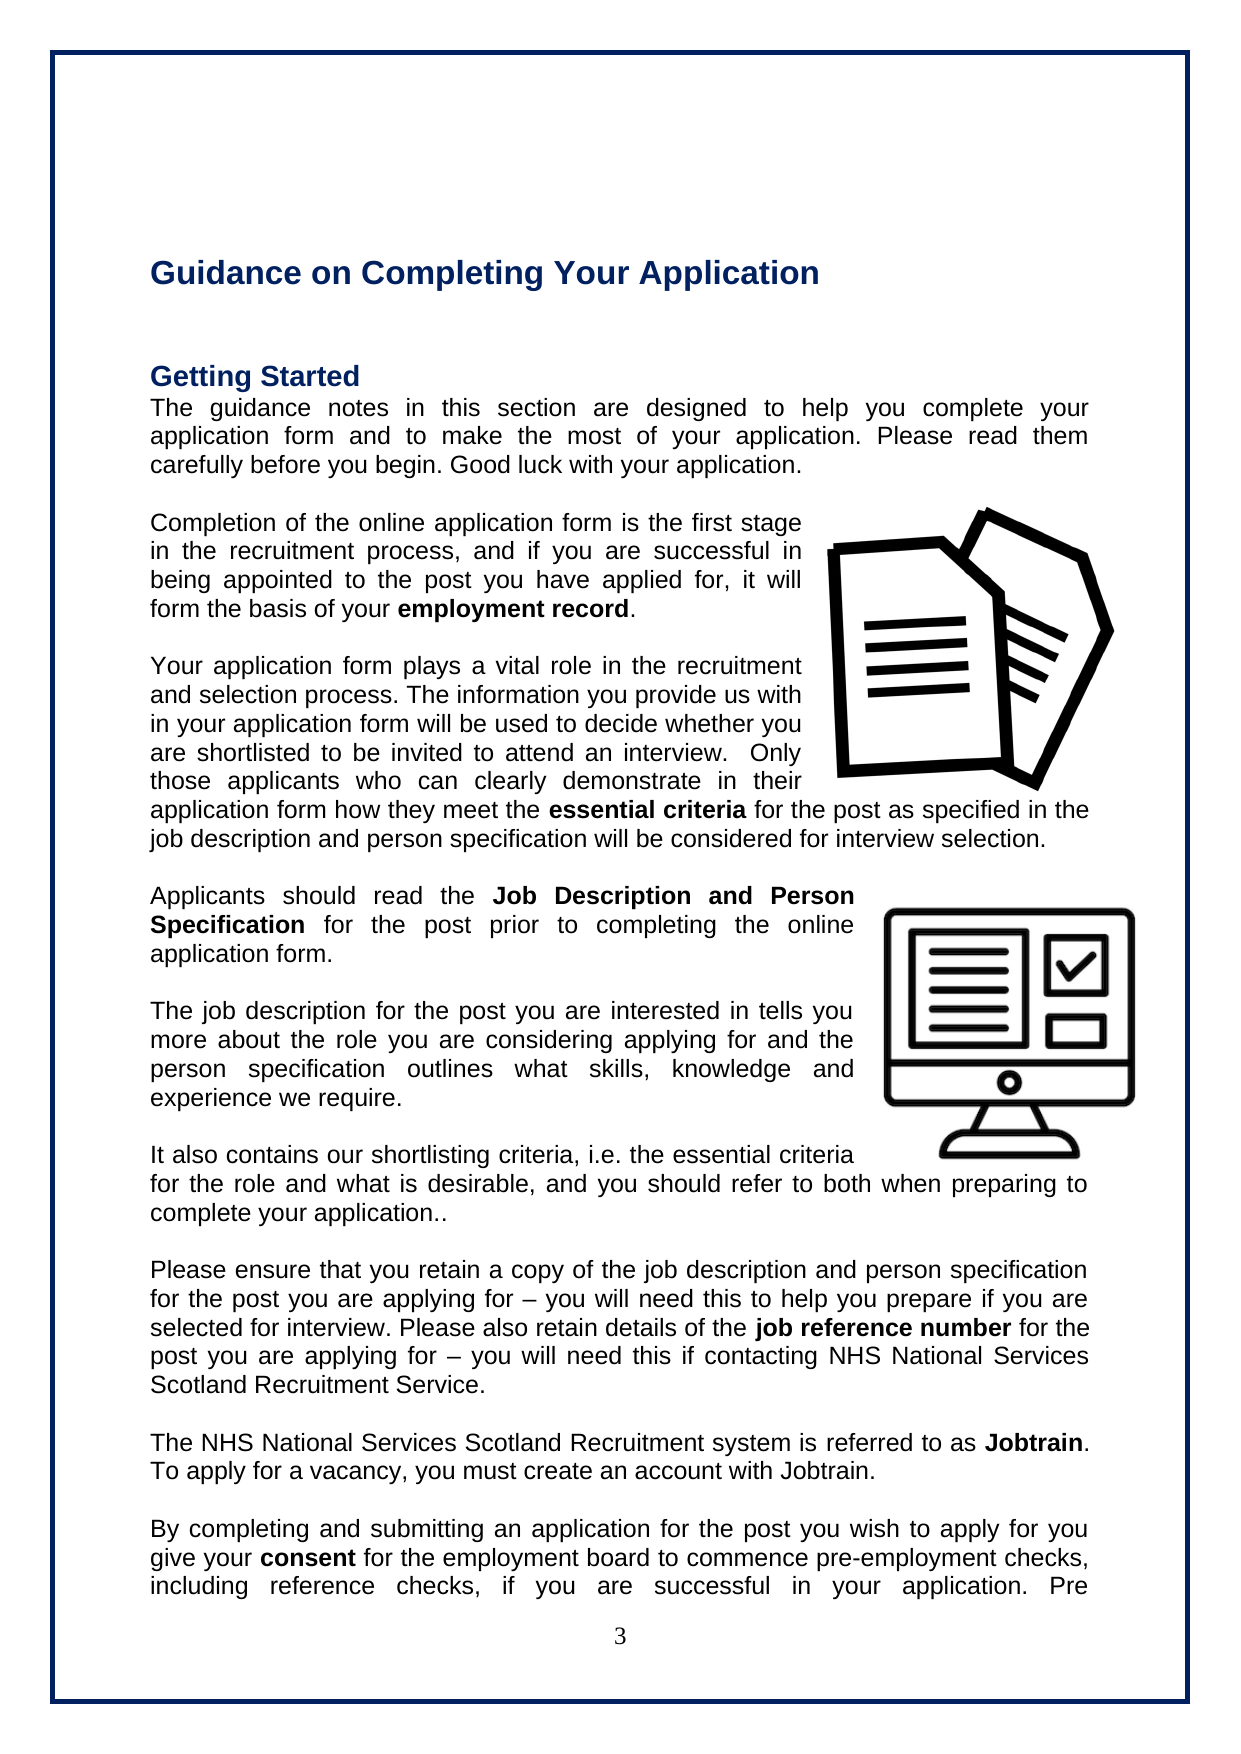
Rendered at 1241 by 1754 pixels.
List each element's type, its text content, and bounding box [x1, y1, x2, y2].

text The guidance notes in this section are designed to help you complete your application form and to make the most of your application. Please read them carefully before you begin. Good luck with your application. [150, 392, 1090, 479]
picture [821, 505, 1118, 794]
text Completion of the online application form is the first stage in the recruitment process, and if you are successful in being appointed to the post you have applied for, it will form the basis of your employment record. [150, 507, 821, 622]
text Getting Started [150, 359, 1090, 392]
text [150, 1514, 1090, 1600]
text The job description for the post you are interested in tells you more about the role you are considering applying for and the person specification outlines what skills, knowledge and experience we require. [150, 996, 873, 1111]
text Your application form plays a vital role in the recruitment and selection process. The information you provide us with in your application form will be used to decide whether you are shortlisted to be invited to attend an interview. Only those applicants who can clearly demonstrate in their application form how they meet the essential criteria for the post as specified in the job description and person specification will be considered for interview selection. [150, 651, 1090, 852]
text Applicants should read the Job Description and Person Specification for the post prior to completing the online application form. [150, 881, 1090, 967]
text It also contains our shortlisting criteria, i.e. the essential criteria for the role and what is desirable, and you should refer to both when preparing to complete your application.. [150, 1140, 1090, 1226]
text Please ensure that you retain a copy of the job description and person specification for the post you are applying for – you will need this to help you prepare if you are selected for interview. Please also retain details of the job reference number for the post you are applying for – you will need this if contacting NHS National Services Scotland Recruitment Service. [150, 1255, 1090, 1399]
picture [873, 890, 1146, 1164]
text The NHS National Services Scotland Recruitment system is referred to as Jobtrain. To apply for a vacancy, you must create an account with Jobtrain. [150, 1427, 1090, 1485]
text Guidance on Completing Your Application [150, 253, 1090, 292]
